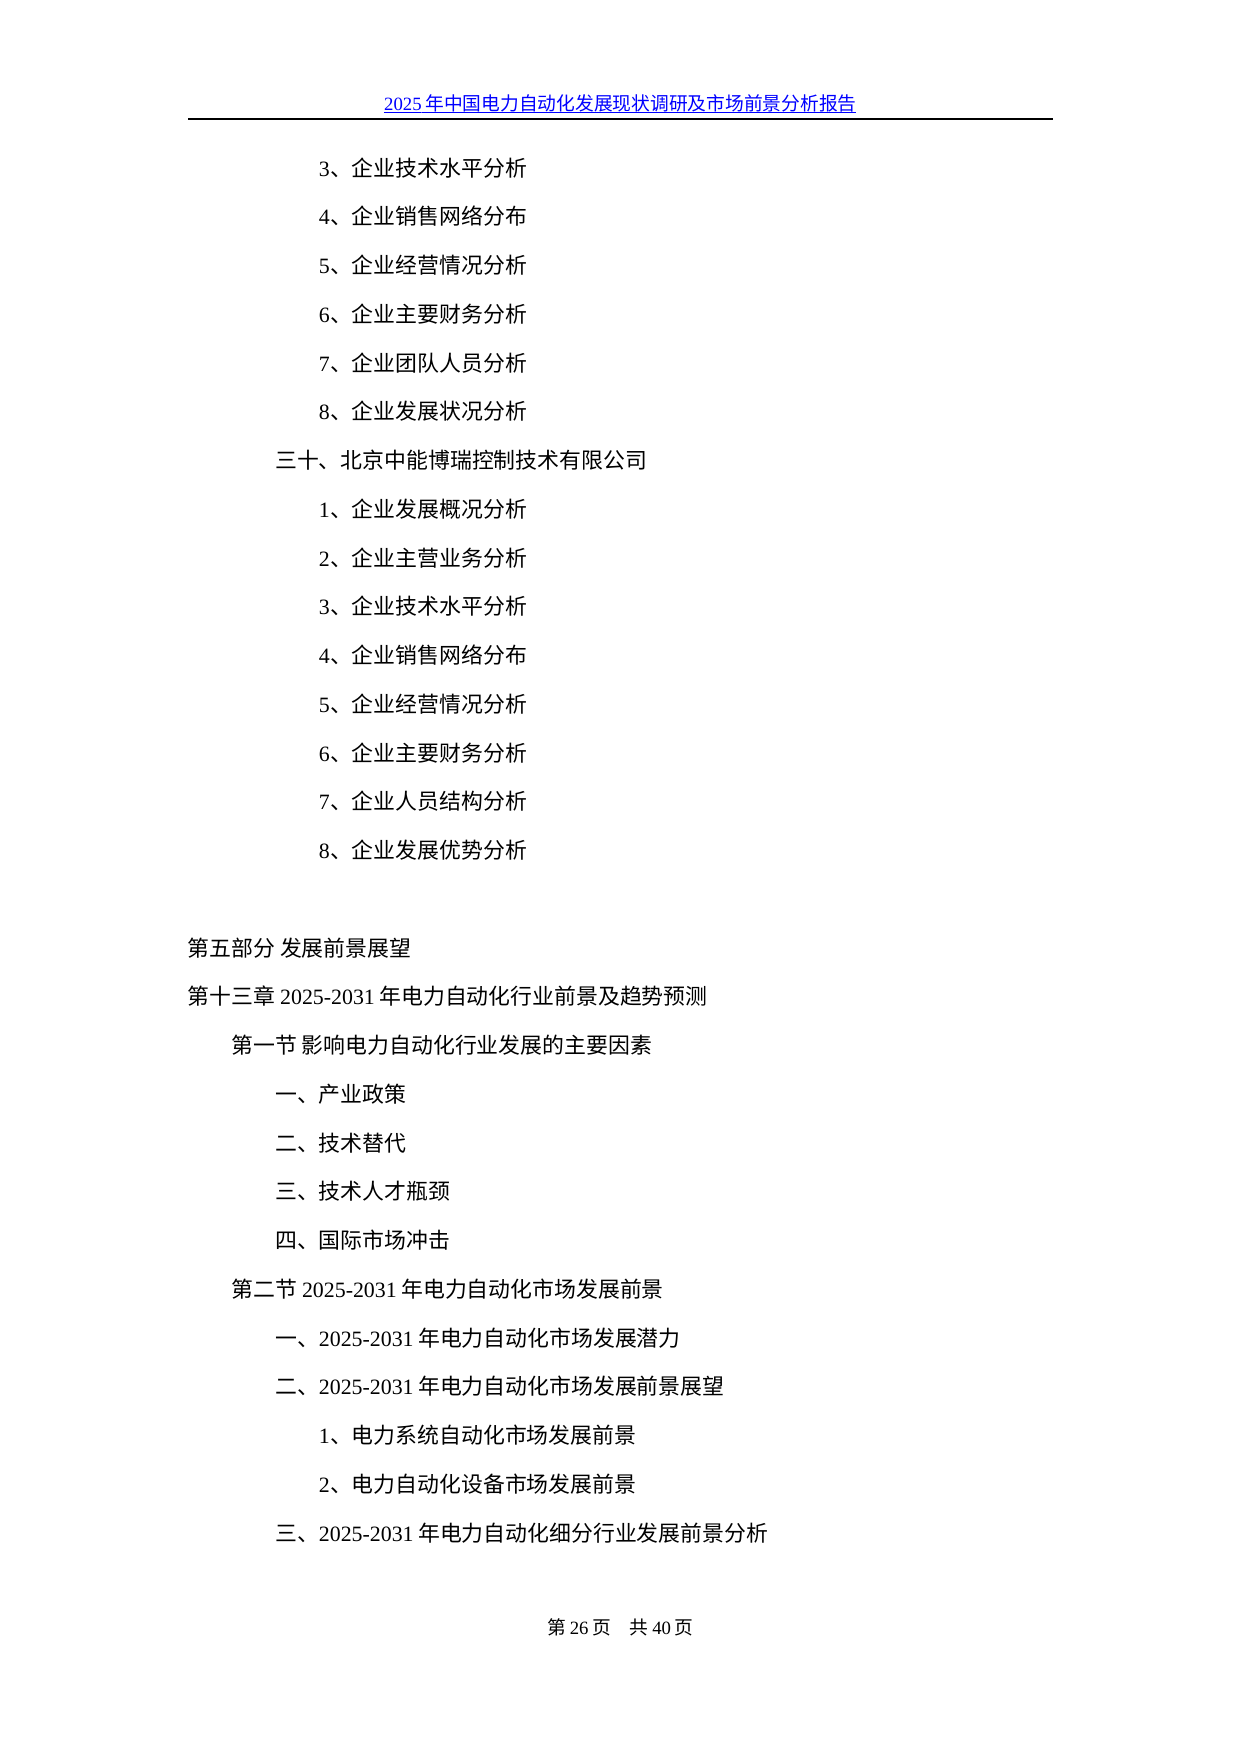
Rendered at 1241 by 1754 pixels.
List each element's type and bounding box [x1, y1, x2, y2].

text [187, 150, 1053, 1548]
